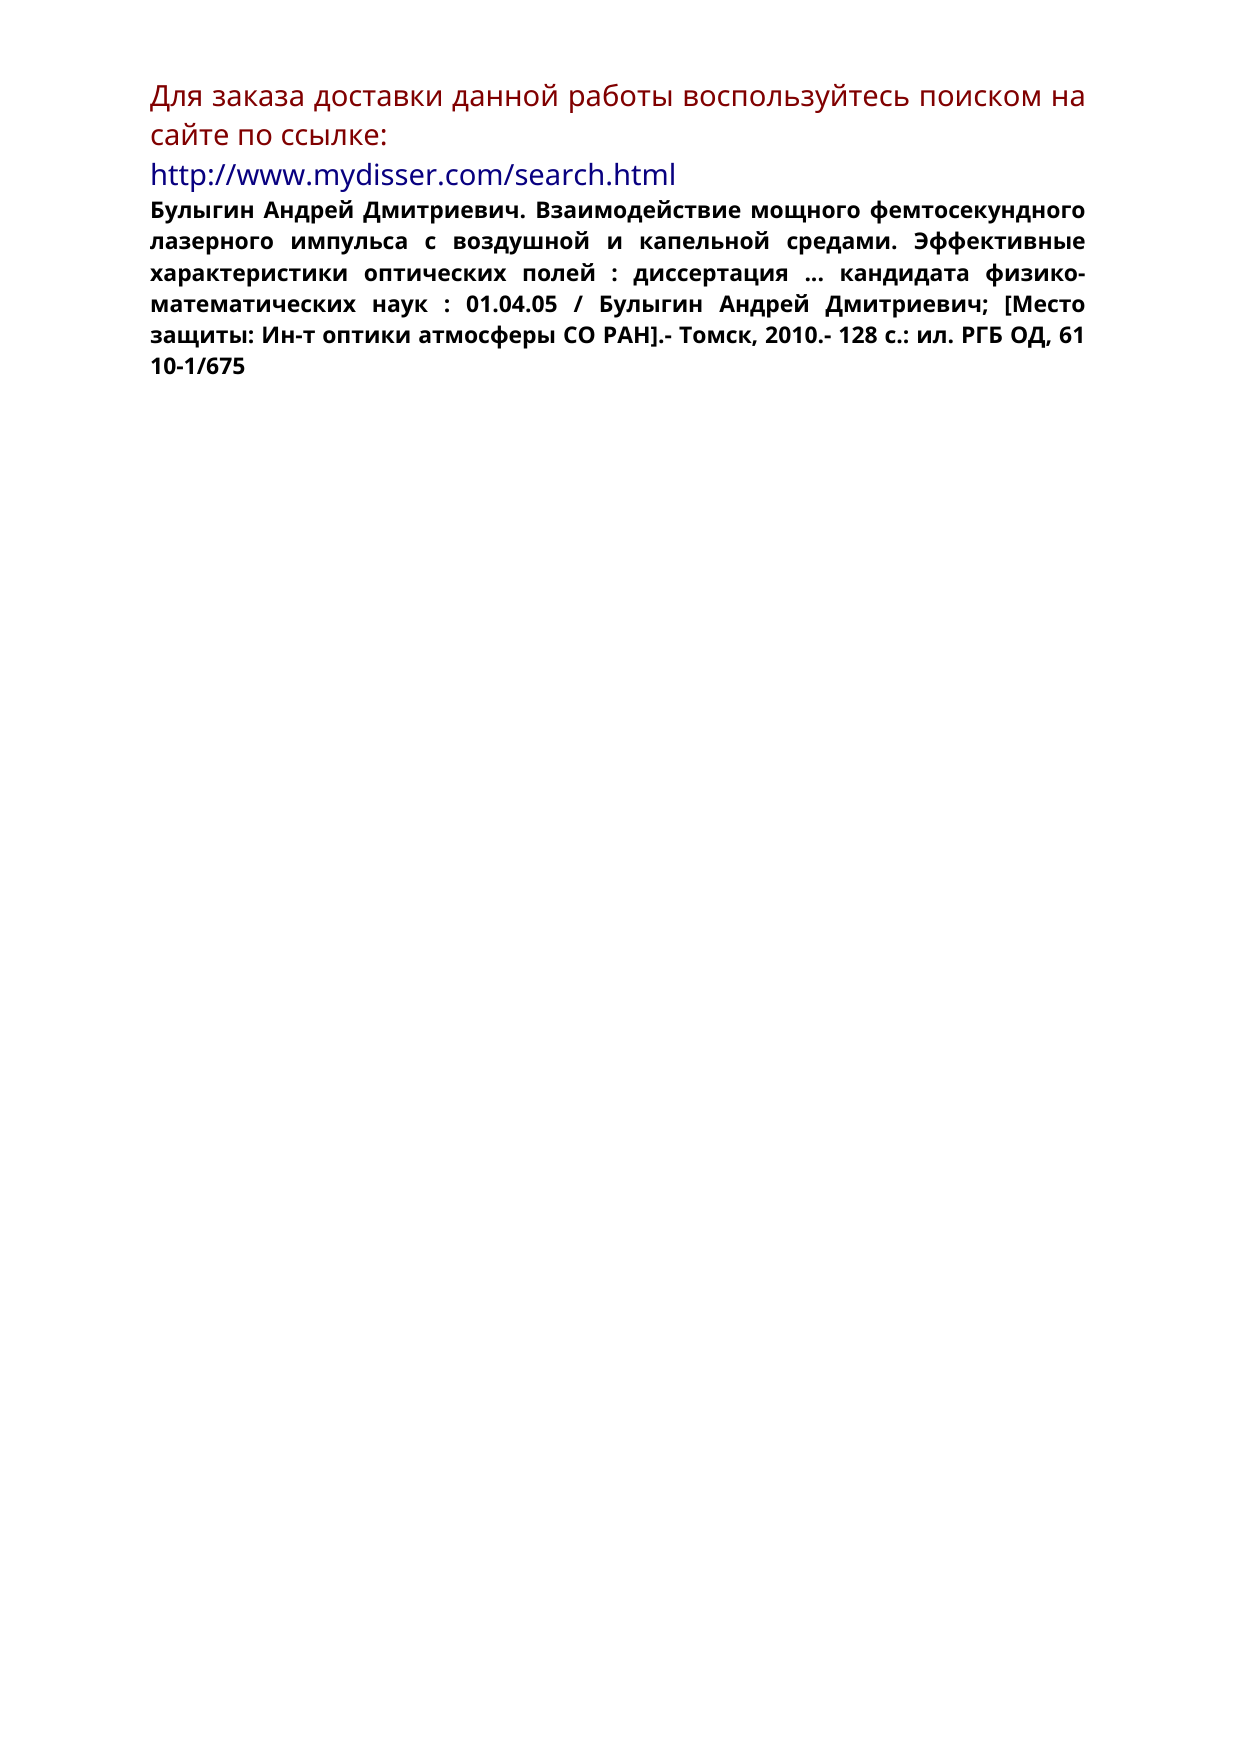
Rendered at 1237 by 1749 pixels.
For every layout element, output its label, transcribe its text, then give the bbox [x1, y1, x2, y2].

text Булыгин Андрей Дмитриевич. Взаимодействие мощного фемтосекундного лазерного импульса с воздушной и капельной средами. Эффективные характеристики оптических полей : диссертация ... кандидата физико-математических наук : 01.04.05 / Булыгин Андрей Дмитриевич; [Место защиты: Ин-т оптики атмосферы СО РАН].- Томск, 2010.- 128 с.: ил. РГБ ОД, 61 10-1/675 [150, 194, 1086, 382]
